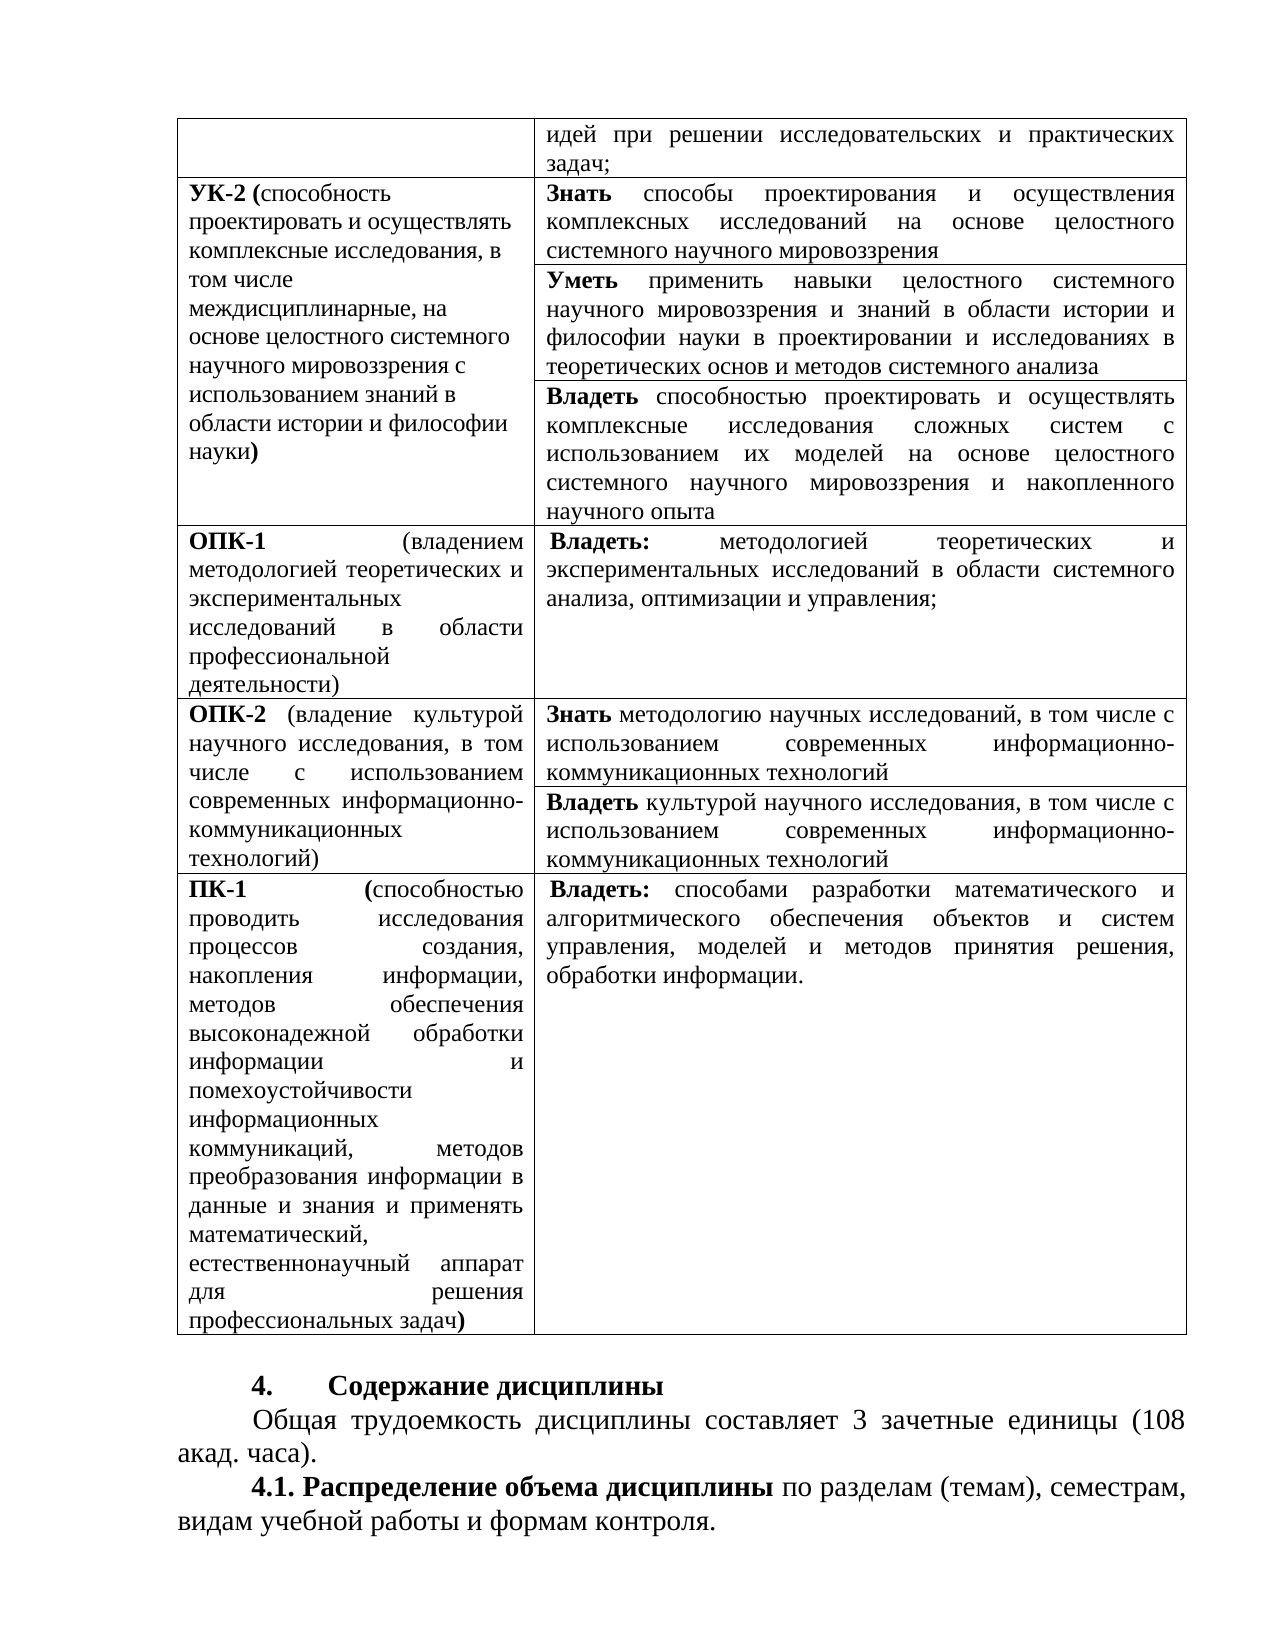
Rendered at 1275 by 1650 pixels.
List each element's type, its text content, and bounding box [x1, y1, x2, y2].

list Содержание дисциплины [251, 1368, 1186, 1402]
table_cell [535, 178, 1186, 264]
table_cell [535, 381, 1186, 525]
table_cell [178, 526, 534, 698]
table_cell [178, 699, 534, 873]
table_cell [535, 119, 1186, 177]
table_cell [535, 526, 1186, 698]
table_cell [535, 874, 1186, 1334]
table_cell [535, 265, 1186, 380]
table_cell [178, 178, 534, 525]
text 4.1. Распределение объема дисциплины по разделам (темам), семестрам, видам учебной работы и формам контроля. [177, 1469, 1186, 1536]
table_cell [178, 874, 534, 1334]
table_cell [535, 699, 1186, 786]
text Общая трудоемкость дисциплины составляет 3 зачетные единицы (108 акад. часа). [177, 1402, 1186, 1469]
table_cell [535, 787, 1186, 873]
